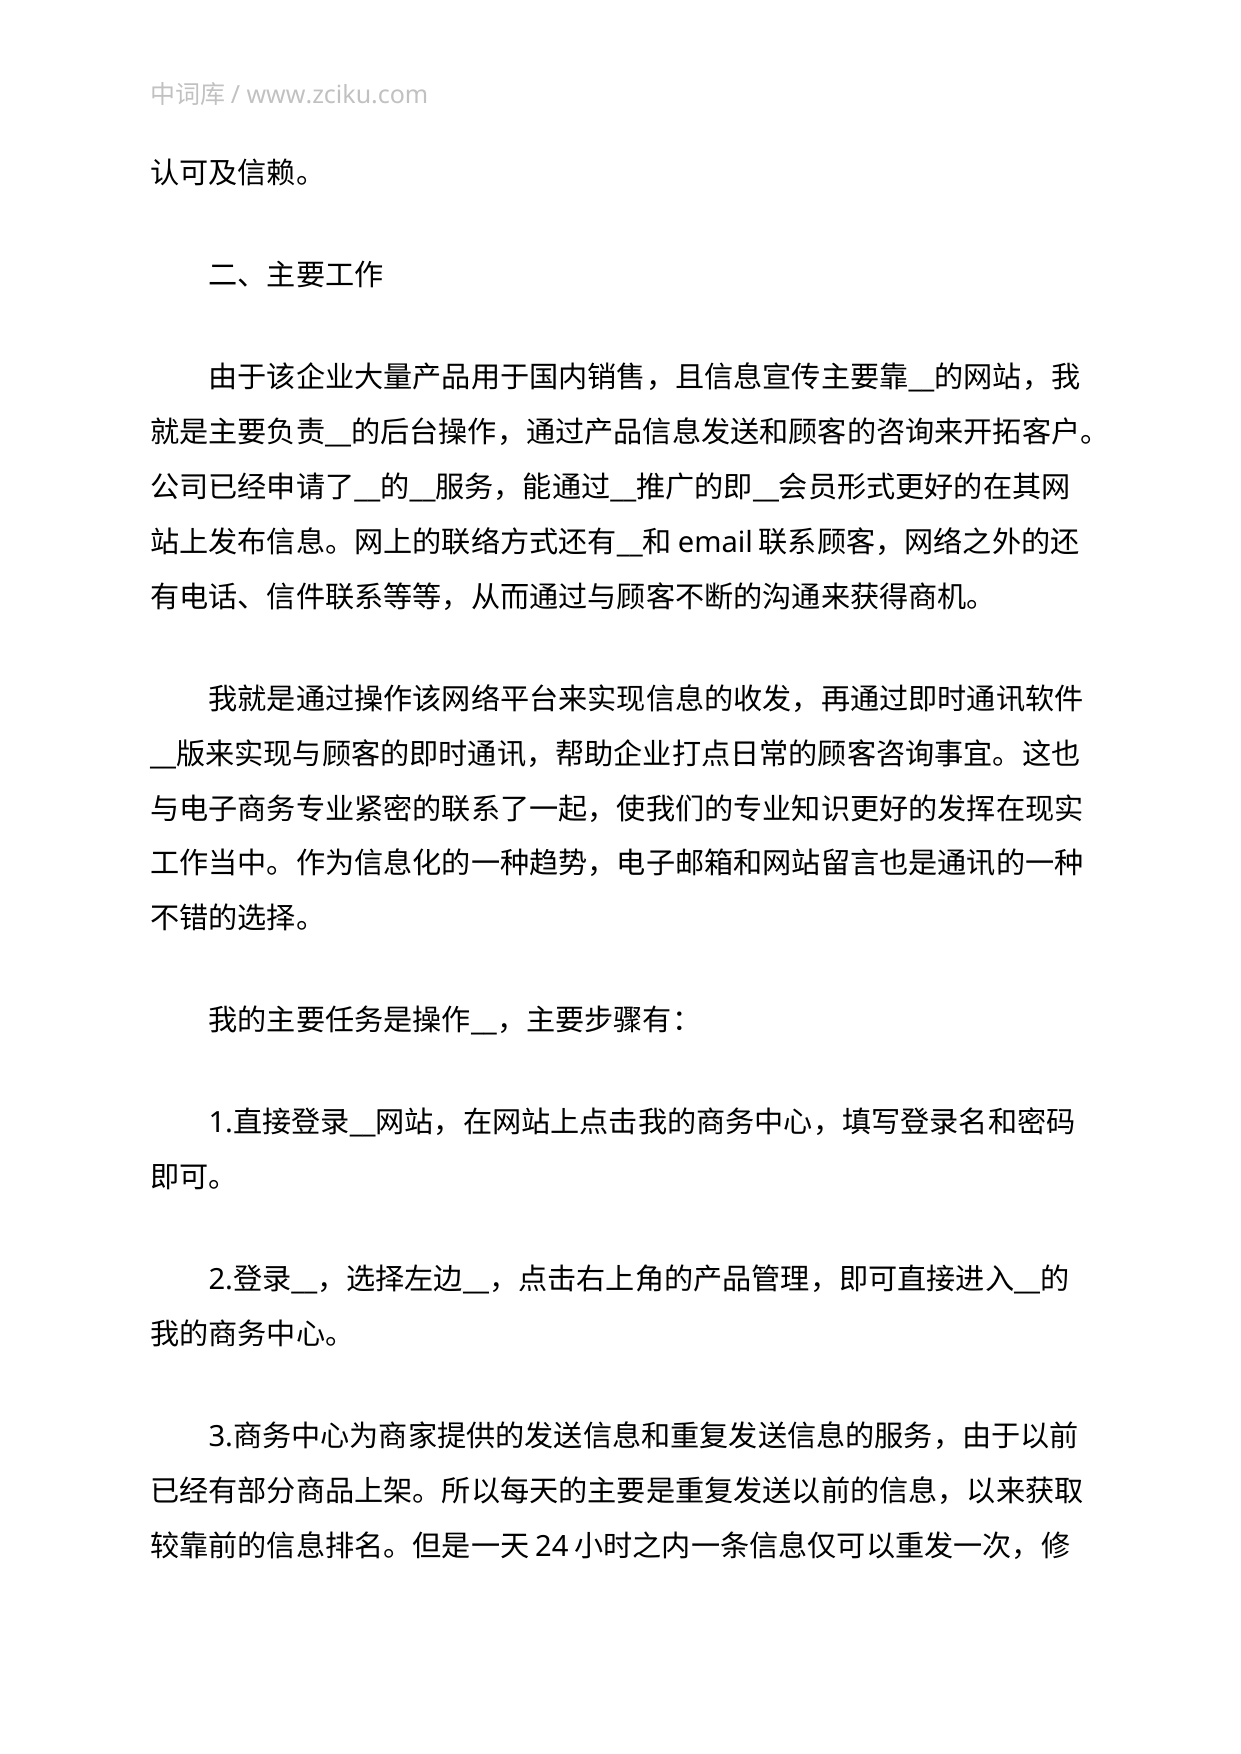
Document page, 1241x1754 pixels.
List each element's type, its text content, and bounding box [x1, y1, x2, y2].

text 二、主要工作 [150, 252, 1090, 294]
text 由于该企业大量产品用于国内销售，且信息宣传主要靠__的网站，我就是主要负责__的后台操作，通过产品信息发送和顾客的咨询来开拓客户。公司已经申请了__的__服务，能通过__推广的即__会员形式更好的在其网站上发布信息。网上的联络方式还有__和email联系顾客，网络之外的还有电话、信件联系等等，从而通过与顾客不断的沟通来获得商机。 [150, 353, 1090, 616]
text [150, 150, 1090, 192]
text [150, 1412, 1090, 1564]
text 1.直接登录__网站，在网站上点击我的商务中心，填写登录名和密码即可。 [150, 1099, 1090, 1196]
text 我的主要任务是操作__，主要步骤有： [150, 997, 1090, 1039]
text 2.登录__，选择左边__，点击右上角的产品管理，即可直接进入__的我的商务中心。 [150, 1256, 1090, 1353]
text 我就是通过操作该网络平台来实现信息的收发，再通过即时通讯软件__版来实现与顾客的即时通讯，帮助企业打点日常的顾客咨询事宜。这也与电子商务专业紧密的联系了一起，使我们的专业知识更好的发挥在现实工作当中。作为信息化的一种趋势，电子邮箱和网站留言也是通讯的一种不错的选择。 [150, 675, 1090, 937]
